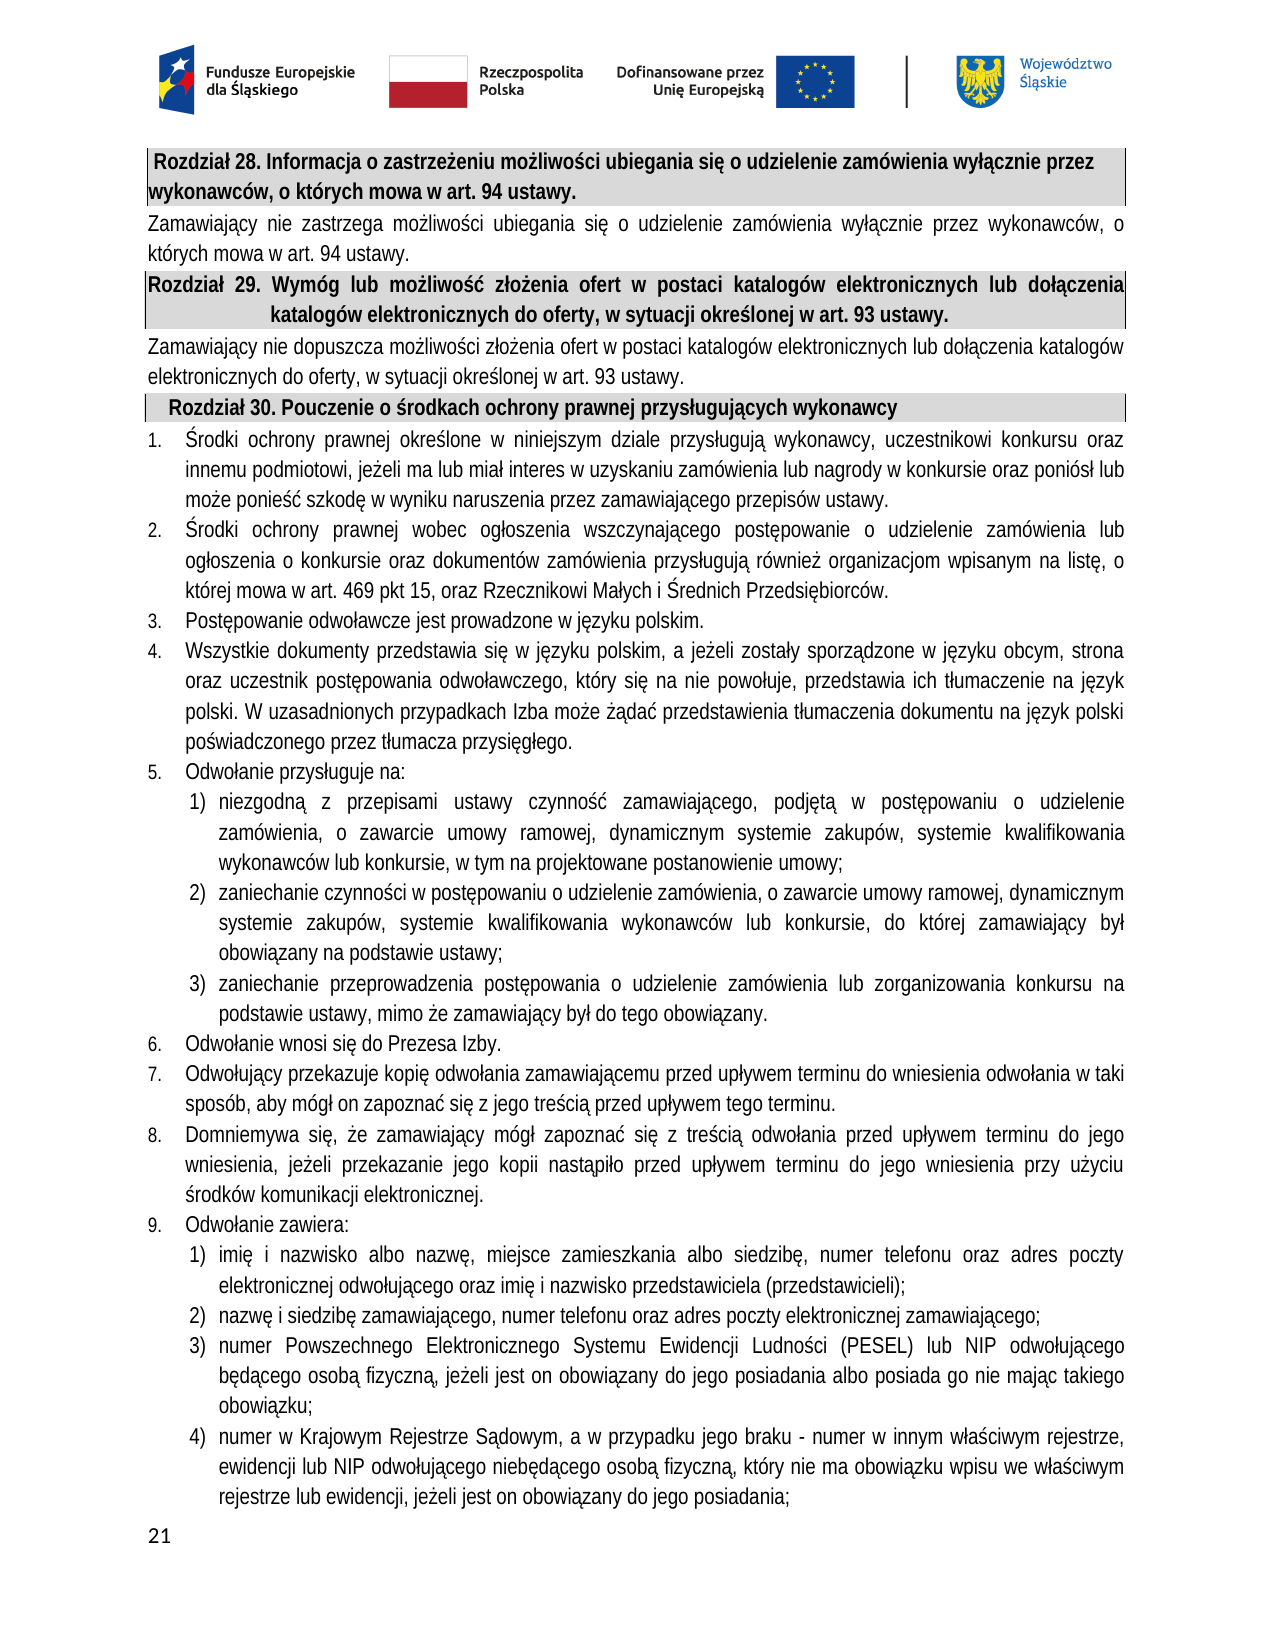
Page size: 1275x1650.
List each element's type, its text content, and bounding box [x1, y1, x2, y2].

picture [147, 29, 1125, 128]
list numer Powszechnego Elektronicznego Systemu Ewidencji Ludności (PESEL) lub NIP odwołującego będącego osobą fizyczną, jeżeli jest on obowiązany do jego posiadania albo posiada go nie mając takiego obowiązku; [189, 1332, 1125, 1419]
list Postępowanie odwoławcze jest prowadzone w języku polskim. [148, 607, 1125, 633]
list Domniemywa się, że zamawiający mógł zapoznać się z treścią odwołania przed upływem terminu do jego wniesienia, jeżeli przekazanie jego kopii nastąpiło przed upływem terminu do jego wniesienia przy użyciu środków komunikacji elektronicznej. [148, 1121, 1125, 1207]
list Odwołujący przekazuje kopię odwołania zamawiającemu przed upływem terminu do wniesienia odwołania w taki sposób, aby mógł on zapoznać się z jego treścią przed upływem tego terminu. [148, 1060, 1125, 1117]
text Zamawiający nie zastrzega możliwości ubiegania się o udzielenie zamówienia wyłącznie przez wykonawców, o których mowa w art. 94 ustawy. [148, 210, 1125, 267]
list Środki ochrony prawnej określone w niniejszym dziale przysługują wykonawcy, uczestnikowi konkursu oraz innemu podmiotowi, jeżeli ma lub miał interes w uzyskaniu zamówienia lub nagrody w konkursie oraz poniósł lub może ponieść szkodę w wyniku naruszenia przez zamawiającego przepisów ustawy. [148, 426, 1125, 513]
list Odwołanie przysługuje na: [148, 758, 1125, 784]
list imię i nazwisko albo nazwę, miejsce zamieszkania albo siedzibę, numer telefonu oraz adres poczty elektronicznej odwołującego oraz imię i nazwisko przedstawiciela (przedstawicieli); [189, 1241, 1125, 1298]
list niezgodną z przepisami ustawy czynność zamawiającego, podjętą w postępowaniu o udzielenie zamówienia, o zawarcie umowy ramowej, dynamicznym systemie zakupów, systemie kwalifikowania wykonawców lub konkursie, w tym na projektowane postanowienie umowy; [189, 788, 1125, 875]
list Środki ochrony prawnej wobec ogłoszenia wszczynającego postępowanie o udzielenie zamówienia lub ogłoszenia o konkursie oraz dokumentów zamówienia przysługują również organizacjom wpisanym na listę, o której mowa w art. 469 pkt 15, oraz Rzecznikowi Małych i Średnich Przedsiębiorców. [148, 516, 1125, 603]
text Rozdział 30. Pouczenie o środkach ochrony prawnej przysługujących wykonawcy [144, 393, 1125, 422]
list numer w Krajowym Rejestrze Sądowym, a w przypadku jego braku - numer w innym właściwym rejestrze, ewidencji lub NIP odwołującego niebędącego osobą fizyczną, który nie ma obowiązku wpisu we właściwym rejestrze lub ewidencji, jeżeli jest on obowiązany do jego posiadania; [189, 1423, 1125, 1509]
list Wszystkie dokumenty przedstawia się w języku polskim, a jeżeli zostały sporządzone w języku obcym, strona oraz uczestnik postępowania odwoławczego, który się na nie powołuje, przedstawia ich tłumaczenie na język polski. W uzasadnionych przypadkach Izba może żądać przedstawienia tłumaczenia dokumentu na język polski poświadczonego przez tłumacza przysięgłego. [148, 637, 1125, 754]
text Rozdział 29. Wymóg lub możliwość złożenia ofert w postaci katalogów elektronicznych lub dołączenia katalogów elektronicznych do oferty, w sytuacji określonej w art. 93 ustawy. [146, 271, 1125, 329]
text Zamawiający nie dopuszcza możliwości złożenia ofert w postaci katalogów elektronicznych lub dołączenia katalogów elektronicznych do oferty, w sytuacji określonej w art. 93 ustawy. [148, 333, 1125, 390]
list Odwołanie zawiera: [148, 1211, 1125, 1238]
list Odwołanie wnosi się do Prezesa Izby. [148, 1030, 1125, 1056]
text Rozdział 28. Informacja o zastrzeżeniu możliwości ubiegania się o udzielenie zamówienia wyłącznie przez wykonawców, o których mowa w art. 94 ustawy. [148, 148, 1125, 206]
list zaniechanie przeprowadzenia postępowania o udzielenie zamówienia lub zorganizowania konkursu na podstawie ustawy, mimo że zamawiający był do tego obowiązany. [189, 969, 1125, 1026]
list zaniechanie czynności w postępowaniu o udzielenie zamówienia, o zawarcie umowy ramowej, dynamicznym systemie zakupów, systemie kwalifikowania wykonawców lub konkursie, do której zamawiający był obowiązany na podstawie ustawy; [189, 879, 1125, 966]
list nazwę i siedzibę zamawiającego, numer telefonu oraz adres poczty elektronicznej zamawiającego; [189, 1302, 1125, 1328]
